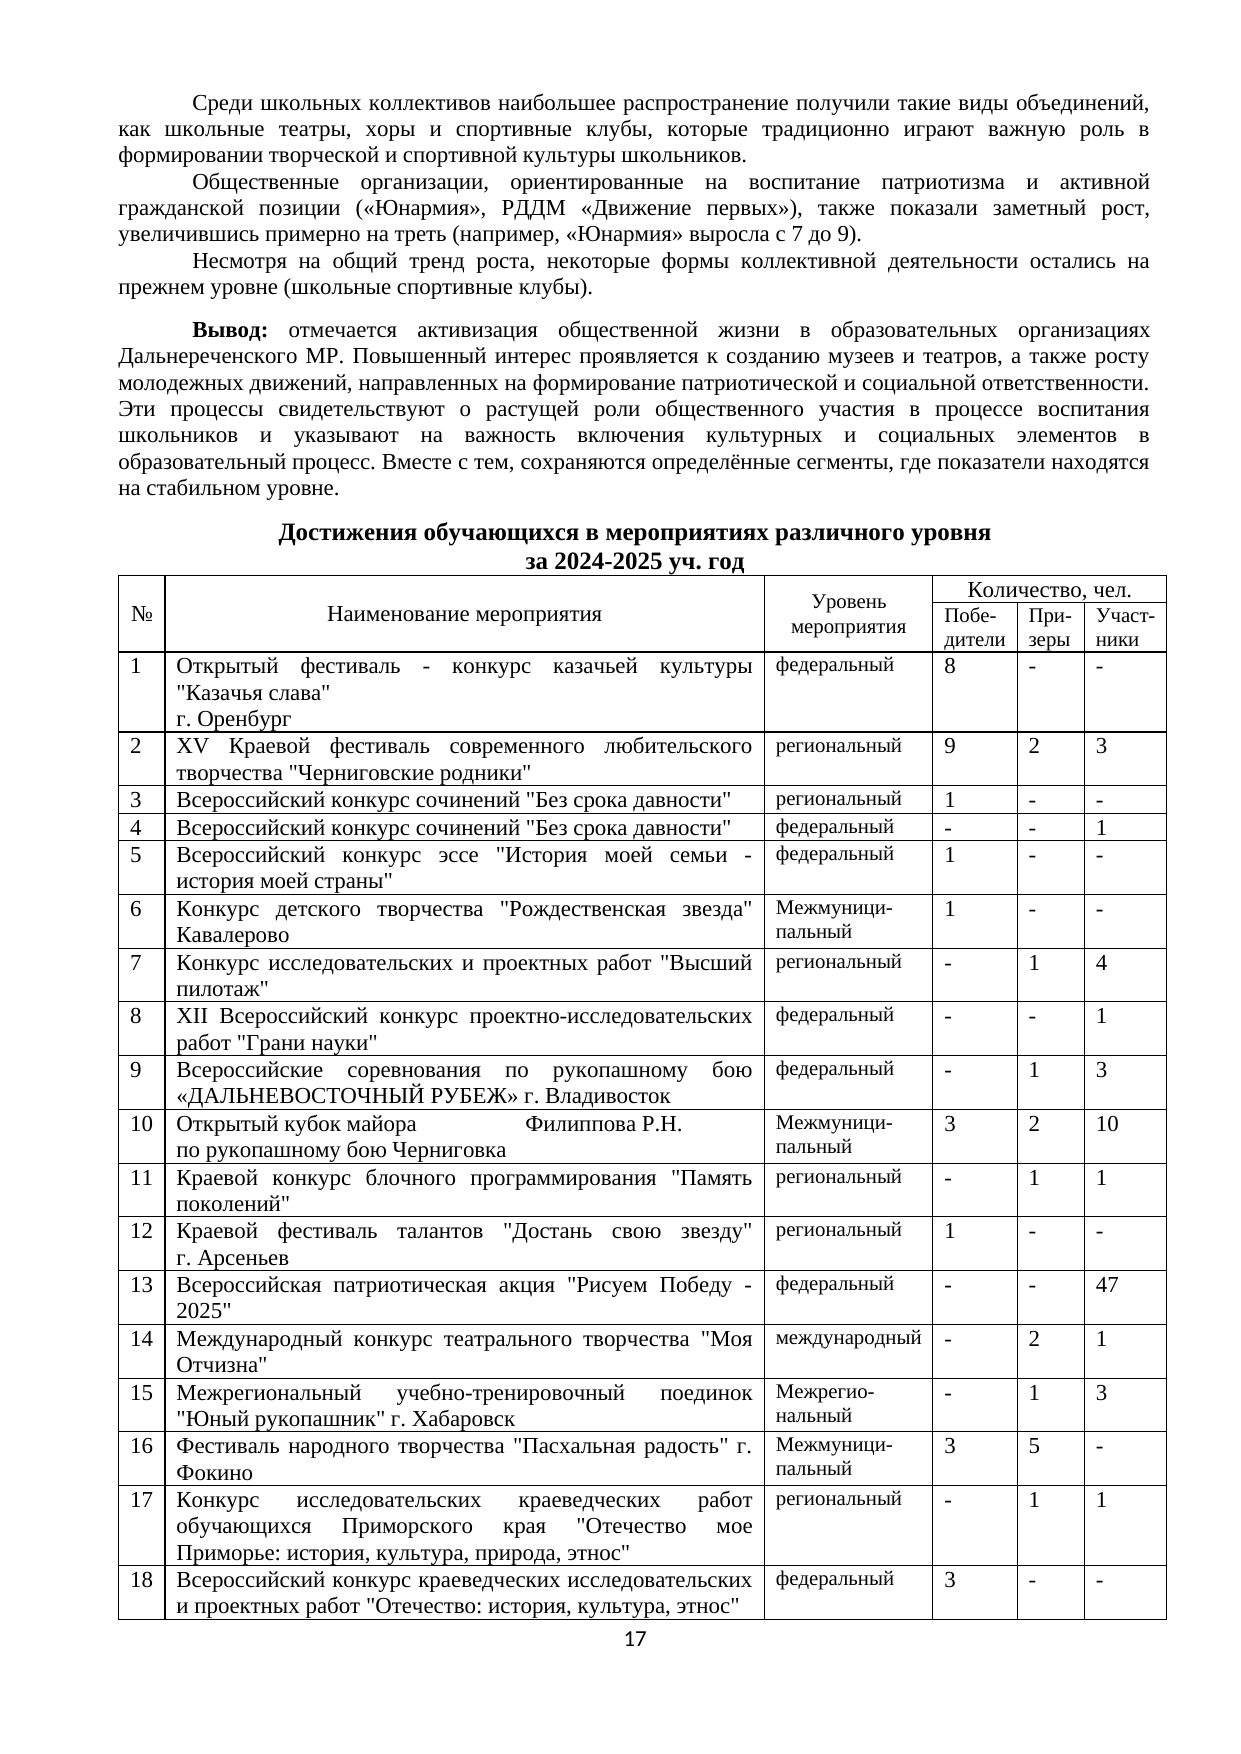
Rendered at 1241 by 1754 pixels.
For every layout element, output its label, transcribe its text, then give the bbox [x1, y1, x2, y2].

table_header № [119, 576, 164, 651]
table_cell 17 [119, 1486, 164, 1565]
table_cell 2 [1018, 1325, 1084, 1377]
table_cell 14 [119, 1325, 164, 1377]
table_cell 1 [1018, 1056, 1084, 1109]
table_cell 1 [119, 653, 164, 731]
table_cell 3 [933, 1110, 1017, 1162]
table_cell федеральный [765, 814, 932, 840]
table_cell 3 [933, 1566, 1017, 1619]
table_cell 4 [119, 814, 164, 840]
table_cell Международный конкурс театрального творчества "Моя Отчизна" [166, 1325, 764, 1377]
table_cell 6 [119, 895, 164, 947]
table_cell - [933, 949, 1017, 1001]
table_cell Всероссийская патриотическая акция "Рисуем Победу - 2025" [166, 1271, 764, 1324]
table_cell Открытый фестиваль - конкурс казачьей культуры "Казачья слава" г. Оренбург [166, 653, 764, 731]
table_cell - [1085, 1566, 1166, 1619]
table_header Наименование мероприятия [166, 576, 764, 651]
table_cell Всероссийский конкурс эссе "История моей семьи - история моей страны" [166, 841, 764, 894]
table_cell - [933, 1325, 1017, 1377]
table_cell 1 [933, 895, 1017, 947]
table_cell Конкурс исследовательских и проектных работ "Высший пилотаж" [166, 949, 764, 1001]
table_cell 1 [933, 841, 1017, 894]
table_cell 12 [119, 1217, 164, 1270]
table_cell 9 [119, 1056, 164, 1109]
table_cell При- зеры [1018, 603, 1084, 651]
table_cell Межрегиональный учебно-тренировочный поединок "Юный рукопашник" г. Хабаровск [166, 1379, 764, 1431]
table_cell Межрегио- нальный [765, 1379, 932, 1431]
table_cell 18 [119, 1566, 164, 1619]
table_cell Всероссийские соревнования по рукопашному бою «ДАЛЬНЕВОСТОЧНЫЙ РУБЕЖ» г. Владивосток [166, 1056, 764, 1109]
table_cell 11 [119, 1164, 164, 1216]
table_cell - [1018, 653, 1084, 731]
table_cell Конкурс детского творчества "Рождественская звезда" Кавалерово [166, 895, 764, 947]
table_cell - [1085, 841, 1166, 894]
table_cell - [933, 1486, 1017, 1565]
table_cell 1 [1018, 1486, 1084, 1565]
table_cell - [1018, 814, 1084, 840]
table_cell федеральный [765, 1566, 932, 1619]
table_cell 47 [1085, 1271, 1166, 1324]
table_cell 1 [1085, 1164, 1166, 1216]
table_cell 2 [1018, 1110, 1084, 1162]
text за 2024-2025 уч. год [118, 546, 1152, 575]
table_cell - [1085, 786, 1166, 813]
table_cell Всероссийский конкурс сочинений "Без срока давности" [166, 814, 764, 840]
table_cell Всероссийский конкурс краеведческих исследовательских и проектных работ "Отечество: история, культура, этнос" [166, 1566, 764, 1619]
table_cell 3 [1085, 1056, 1166, 1109]
table_cell 1 [1085, 1002, 1166, 1055]
text Достижения обучающихся в мероприятиях различного уровня [118, 517, 1152, 546]
table_cell - [1018, 895, 1084, 947]
text Вывод: отмечается активизация общественной жизни в образовательных организациях Дальнереченского МР. Повышенный интерес проявляется к созданию музеев и театров, а также росту молодежных движений, направленных на формирование патриотической и социальной ответственности. Эти процессы свидетельствуют о растущей роли общественного участия в процессе воспитания школьников и указывают на важность включения культурных и социальных элементов в образовательный процесс. Вместе с тем, сохраняются определённые сегменты, где показатели находятся на стабильном уровне. [118, 316, 1152, 501]
table_cell 2 [1018, 733, 1084, 785]
table_cell 2 [119, 733, 164, 785]
text Среди школьных коллективов наибольшее распространение получили такие виды объединений, как школьные театры, хоры и спортивные клубы, которые традиционно играют важную роль в формировании творческой и спортивной культуры школьников. [118, 89, 1152, 168]
table_cell 1 [933, 1217, 1017, 1270]
table_cell 3 [1085, 733, 1166, 785]
table_cell - [1018, 841, 1084, 894]
table_cell - [1018, 1002, 1084, 1055]
table_cell - [1085, 895, 1166, 947]
table_cell - [1085, 1432, 1166, 1485]
table_cell 5 [119, 841, 164, 894]
table_cell 15 [119, 1379, 164, 1431]
table_cell Межмуници- пальный [765, 895, 932, 947]
table_cell международный [765, 1325, 932, 1377]
table_cell региональный [765, 786, 932, 813]
table_cell 10 [119, 1110, 164, 1162]
table_cell 8 [933, 653, 1017, 731]
table_cell - [933, 814, 1017, 840]
table_cell 13 [119, 1271, 164, 1324]
table_cell Межмуници- пальный [765, 1432, 932, 1485]
table_cell - [1085, 1217, 1166, 1270]
table_cell региональный [765, 1486, 932, 1565]
text Несмотря на общий тренд роста, некоторые формы коллективной деятельности остались на прежнем уровне (школьные спортивные клубы). [118, 247, 1152, 299]
table_cell 9 [933, 733, 1017, 785]
table_cell федеральный [765, 1056, 932, 1109]
table_cell 5 [1018, 1432, 1084, 1485]
table_cell Всероссийский конкурс сочинений "Без срока давности" [166, 786, 764, 813]
table_cell Участ-ники [1085, 603, 1166, 651]
table_cell федеральный [765, 653, 932, 731]
table_cell Краевой конкурс блочного программирования "Память поколений" [166, 1164, 764, 1216]
table_cell - [933, 1056, 1017, 1109]
table_cell региональный [765, 949, 932, 1001]
table_cell региональный [765, 733, 932, 785]
table_cell 1 [933, 786, 1017, 813]
table_cell 3 [1085, 1379, 1166, 1431]
table_cell федеральный [765, 1271, 932, 1324]
table_cell Конкурс исследовательских краеведческих работ обучающихся Приморского края "Отечество мое Приморье: история, культура, природа, этнос" [166, 1486, 764, 1565]
table_header Количество, чел. [933, 576, 1166, 602]
table_cell 1 [1018, 1164, 1084, 1216]
table_cell 1 [1085, 1325, 1166, 1377]
table_cell 1 [1018, 1379, 1084, 1431]
table_cell федеральный [765, 1002, 932, 1055]
table_cell - [933, 1271, 1017, 1324]
table_cell - [1085, 653, 1166, 731]
text Общественные организации, ориентированные на воспитание патриотизма и активной гражданской позиции («Юнармия», РДДМ «Движение первых»), также показали заметный рост, увеличившись примерно на треть (например, «Юнармия» выросла с 7 до 9). [118, 168, 1152, 247]
table_cell 1 [1018, 949, 1084, 1001]
table_cell 1 [1085, 1486, 1166, 1565]
table_cell региональный [765, 1217, 932, 1270]
table_cell - [933, 1002, 1017, 1055]
table_cell 7 [119, 949, 164, 1001]
table_cell 1 [1085, 814, 1166, 840]
table_cell 10 [1085, 1110, 1166, 1162]
table_header Уровень мероприятия [765, 576, 932, 651]
table_cell - [933, 1164, 1017, 1216]
table_cell XV Краевой фестиваль современного любительского творчества "Черниговские родники" [166, 733, 764, 785]
table_cell федеральный [765, 841, 932, 894]
table_cell Побе- дители [933, 603, 1017, 651]
table_cell XII Всероссийский конкурс проектно-исследовательских работ "Грани науки" [166, 1002, 764, 1055]
table_cell Фестиваль народного творчества "Пасхальная радость" г. Фокино [166, 1432, 764, 1485]
table_cell Краевой фестиваль талантов "Достань свою звезду" г. Арсеньев [166, 1217, 764, 1270]
table_cell 8 [119, 1002, 164, 1055]
table_cell Межмуници- пальный [765, 1110, 932, 1162]
table_cell - [1018, 1217, 1084, 1270]
table_cell 3 [119, 786, 164, 813]
table_cell - [933, 1379, 1017, 1431]
table_cell 4 [1085, 949, 1166, 1001]
table_cell - [1018, 786, 1084, 813]
table_cell - [1018, 1271, 1084, 1324]
table_cell Открытый кубок майора Филиппова Р.Н. по рукопашному бою Черниговка [166, 1110, 764, 1162]
table_cell 3 [933, 1432, 1017, 1485]
table_cell - [1018, 1566, 1084, 1619]
table_cell 16 [119, 1432, 164, 1485]
table_cell региональный [765, 1164, 932, 1216]
